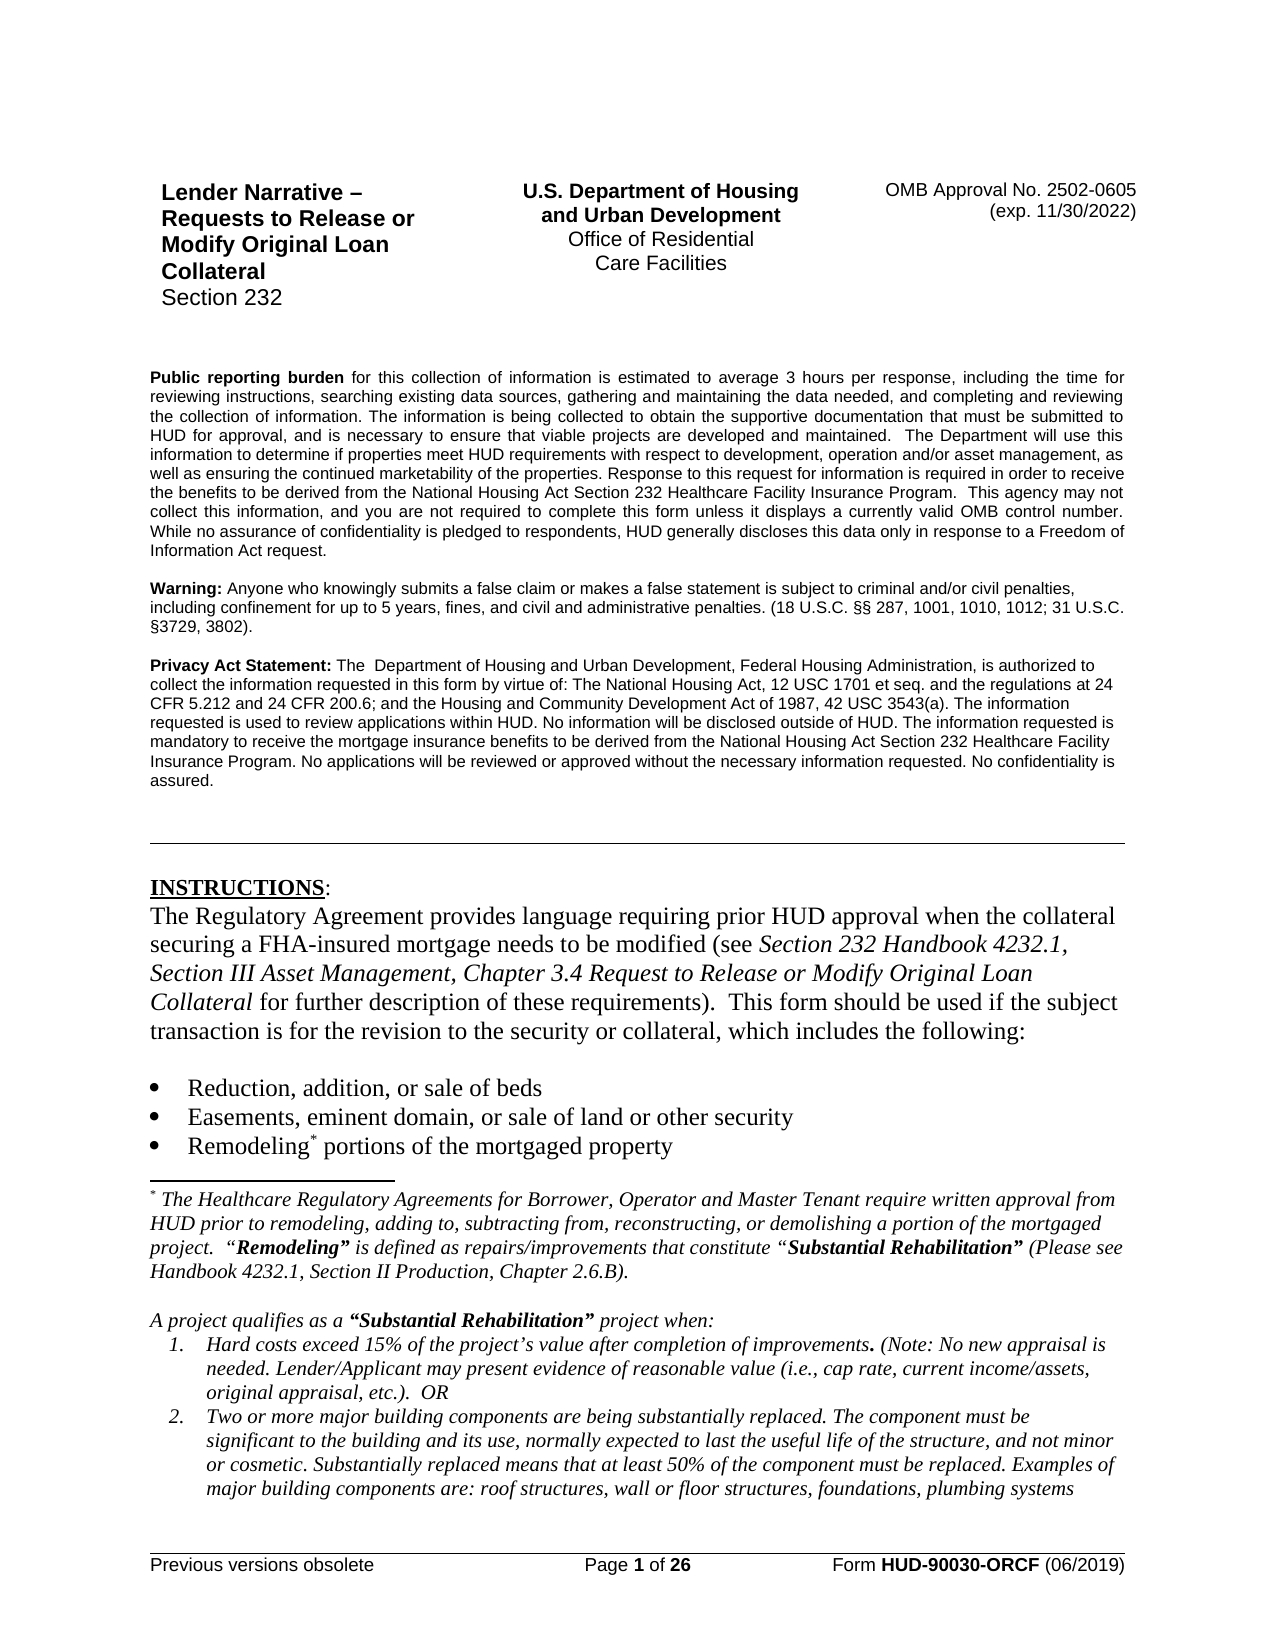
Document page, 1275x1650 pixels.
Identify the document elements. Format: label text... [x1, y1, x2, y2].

list Remodeling portions of the mortgaged property [150, 1131, 1125, 1159]
list Reduction, addition, or sale of beds [150, 1073, 1125, 1102]
text Warning: Anyone who knowingly submits a false claim or makes a false statement is subject to criminal and/or civil penalties, including confinement for up to 5 years, fines, and civil and administrative penalties. (18 U.S.C. §§ 287, 1001, 1010, 1012; 31 U.S.C. §3729, 3802). [150, 579, 1125, 636]
table_header Lender Narrative – Requests to Release or Modify Original Loan Collateral Section 232 [150, 179, 498, 311]
text The Regulatory Agreement provides language requiring prior HUD approval when the collateral securing a FHA-insured mortgage needs to be modified (see Section 232 Handbook 4232.1, Section III Asset Management, Chapter 3.4 Request to Release or Modify Original Loan Collateral for further description of these requirements). This form should be used if the subject transaction is for the revision to the security or collateral, which includes the following: [150, 901, 1125, 1044]
table_header U.S. Department of Housing and Urban Development Office of Residential Care Facilities [499, 179, 823, 311]
list Easements, eminent domain, or sale of land or other security [150, 1102, 1125, 1131]
text Privacy Act Statement: The Department of Housing and Urban Development, Federal Housing Administration, is authorized to collect the information requested in this form by virtue of: The National Housing Act, 12 USC 1701 et seq. and the regulations at 24 CFR 5.212 and 24 CFR 200.6; and the Housing and Community Development Act of 1987, 42 USC 3543(a). The information requested is used to review applications within HUD. No information will be disclosed outside of HUD. The information requested is mandatory to receive the mortgage insurance benefits to be derived from the National Housing Act Section 232 Healthcare Facility Insurance Program. No applications will be reviewed or approved without the necessary information requested. No confidentiality is assured. [150, 656, 1125, 790]
table_header OMB Approval No. 2502-0605 (exp. 11/30/2022) [824, 179, 1147, 311]
text INSTRUCTIONS: [150, 874, 1125, 901]
text Public reporting burden for this collection of information is estimated to average 3 hours per response, including the time for reviewing instructions, searching existing data sources, gathering and maintaining the data needed, and completing and reviewing the collection of information. The information is being collected to obtain the supportive documentation that must be submitted to HUD for approval, and is necessary to ensure that viable projects are developed and maintained. The Department will use this information to determine if properties meet HUD requirements with respect to development, operation and/or asset management, as well as ensuring the continued marketability of the properties. Response to this request for information is required in order to receive the benefits to be derived from the National Housing Act Section 232 Healthcare Facility Insurance Program. This agency may not collect this information, and you are not required to complete this form unless it displays a currently valid OMB control number. While no assurance of confidentiality is pledged to respondents, HUD generally discloses this data only in response to a Freedom of Information Act request. [150, 368, 1125, 560]
